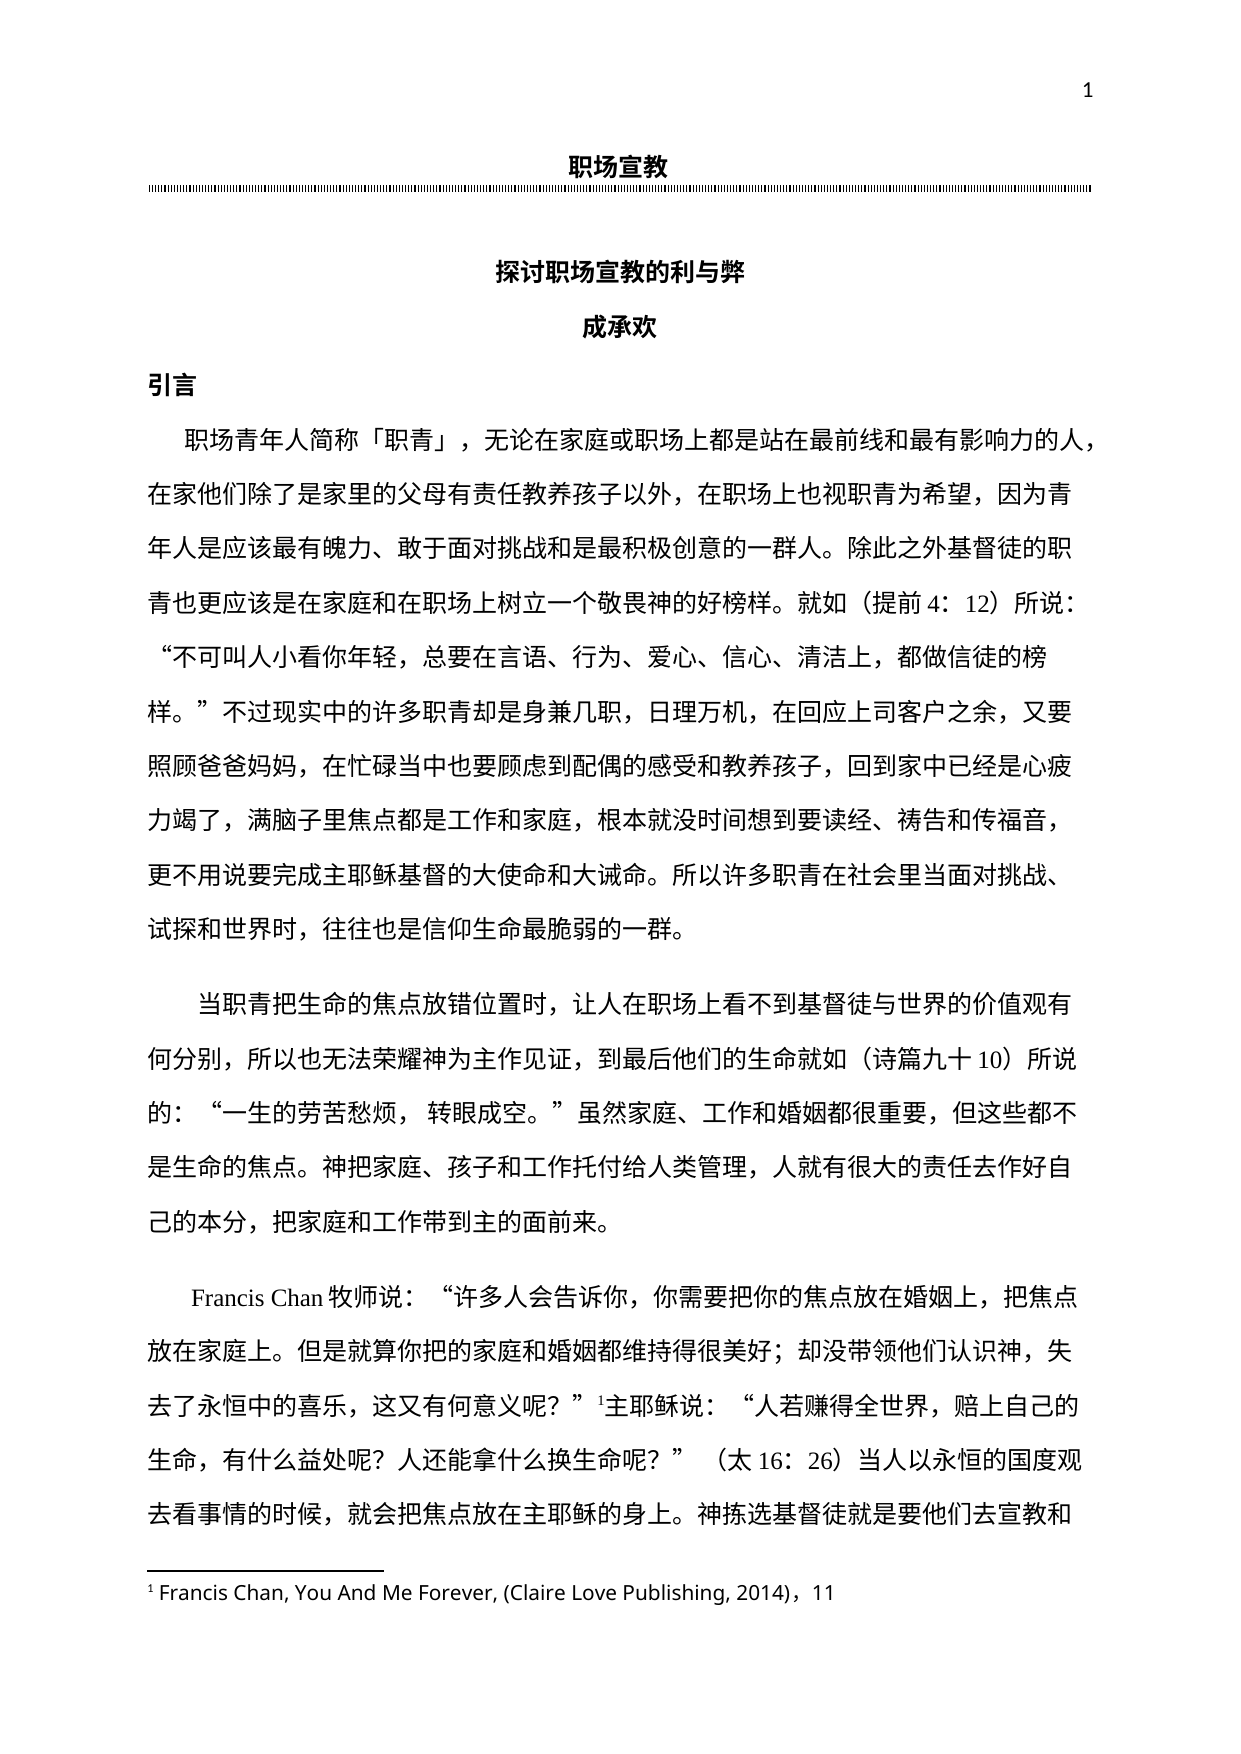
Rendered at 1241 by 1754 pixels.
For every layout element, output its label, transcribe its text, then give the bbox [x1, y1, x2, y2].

text 成承欢 [147, 307, 1093, 343]
text 探讨职场宣教的利与弊 [147, 253, 1093, 289]
text 职场宣教 [147, 147, 1091, 192]
subtitle 引言 [147, 366, 1093, 402]
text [147, 1277, 1093, 1531]
text 当职青把生命的焦点放错位置时，让人在职场上看不到基督徒与世界的价值观有何分别，所以也无法荣耀神为主作见证，到最后他们的生命就如（诗篇九十10）所说的：“一生的劳苦愁烦， 转眼成空。”虽然家庭、工作和婚姻都很重要，但这些都不是生命的焦点。神把家庭、孩子和工作托付给人类管理，人就有很大的责任去作好自己的本分，把家庭和工作带到主的面前来。 [147, 985, 1093, 1238]
text 职场青年人简称「职青」，无论在家庭或职场上都是站在最前线和最有影响力的人，在家他们除了是家里的父母有责任教养孩子以外，在职场上也视职青为希望，因为青年人是应该最有魄力、敢于面对挑战和是最积极创意的一群人。除此之外基督徒的职青也更应该是在家庭和在职场上树立一个敬畏神的好榜样。就如（提前4：12）所说：“不可叫人小看你年轻，总要在言语、行为、爱心、信心、清洁上，都做信徒的榜样。”不过现实中的许多职青却是身兼几职，日理万机，在回应上司客户之余，又要照顾爸爸妈妈，在忙碌当中也要顾虑到配偶的感受和教养孩子，回到家中已经是心疲力竭了，满脑子里焦点都是工作和家庭，根本就没时间想到要读经、祷告和传福音，更不用说要完成主耶稣基督的大使命和大诫命。所以许多职青在社会里当面对挑战、试探和世界时，往往也是信仰生命最脆弱的一群。 [147, 420, 1093, 946]
